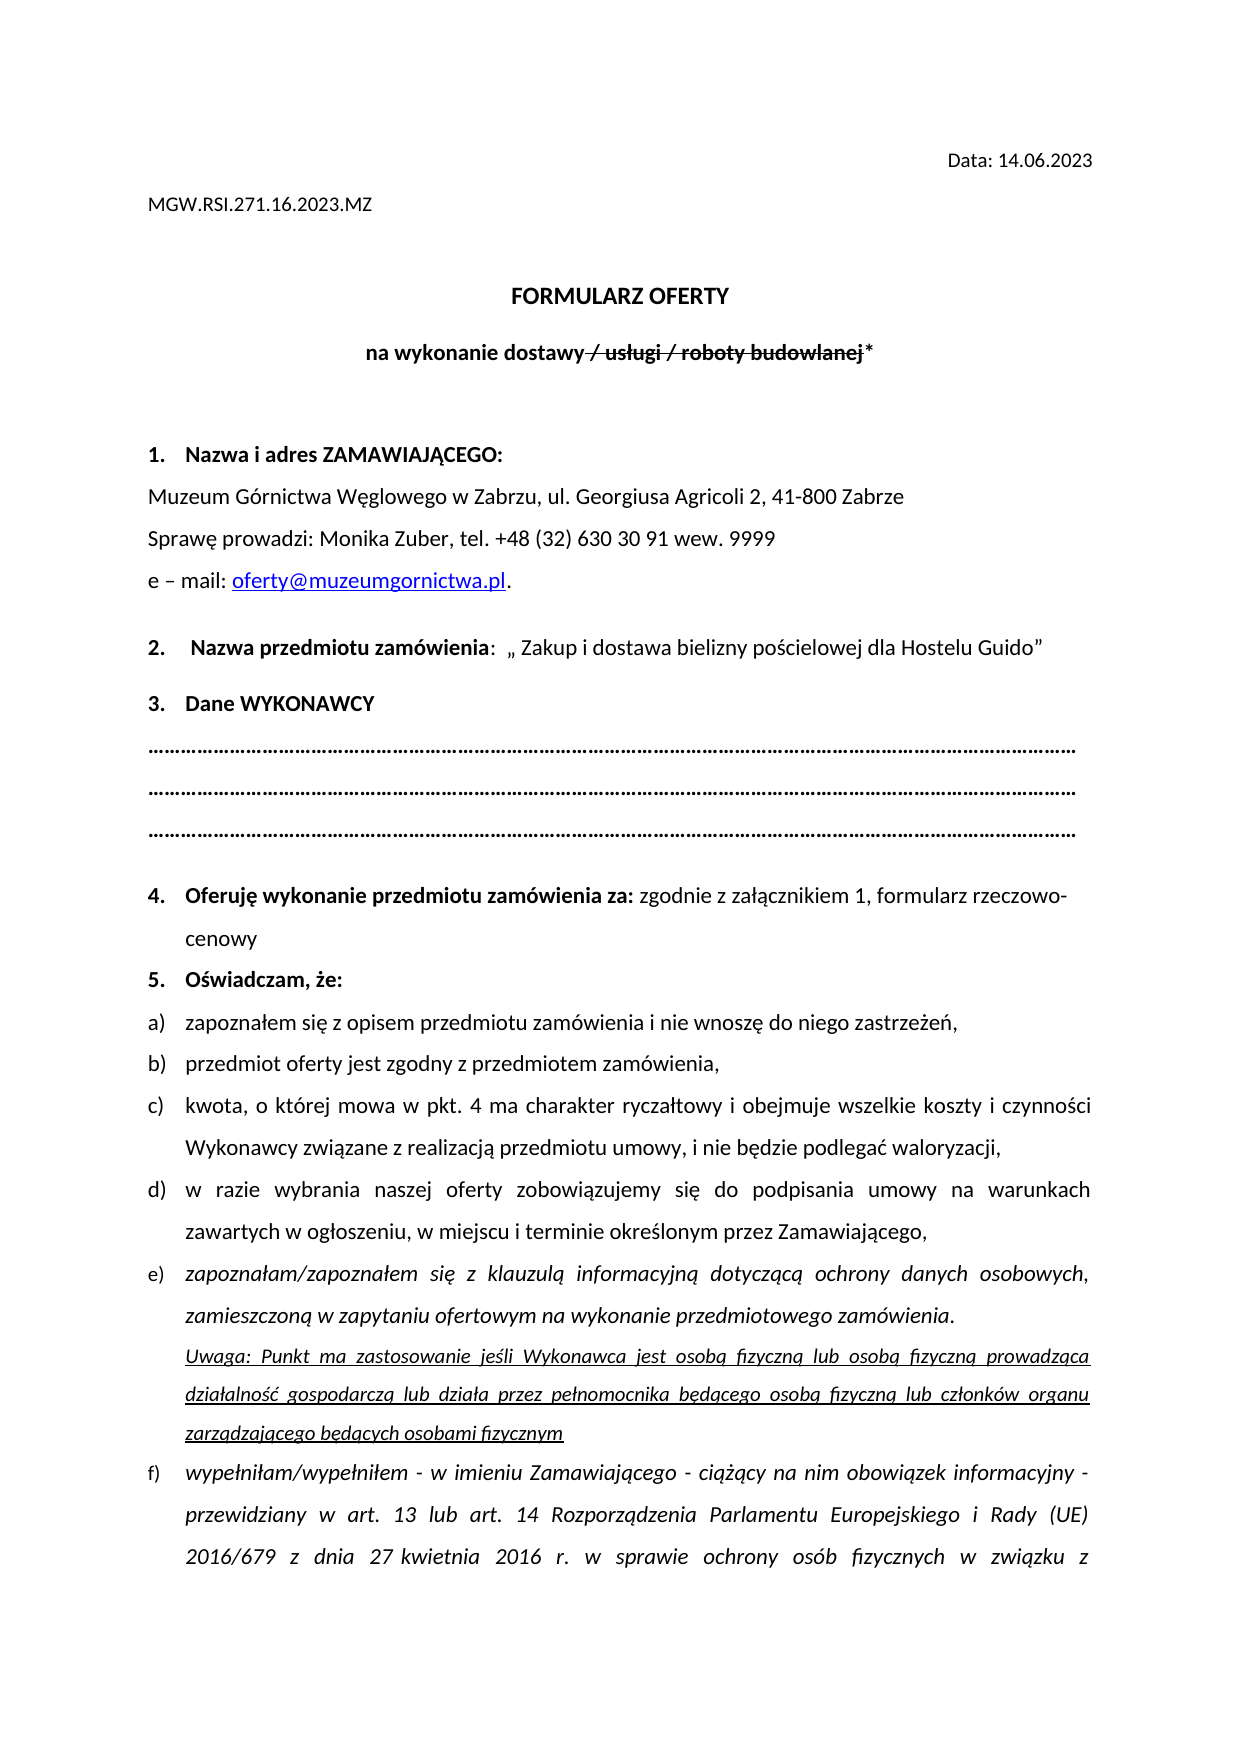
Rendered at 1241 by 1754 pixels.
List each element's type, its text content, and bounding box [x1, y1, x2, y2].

list Dane WYKONAWCY [148, 689, 1093, 717]
text FORMULARZ OFERTY [148, 280, 1093, 310]
list Oferuję wykonanie przedmiotu zamówienia za: zgodnie z załącznikiem 1, formularz rzeczowo- cenowy [148, 882, 1093, 952]
text Muzeum Górnictwa Węglowego w Zabrzu, ul. Georgiusa Agricoli 2, 41-800 Zabrze [148, 482, 1093, 510]
text MGW.RSI.271.16.2023.MZ [148, 192, 1093, 217]
list kwota, o której mowa w pkt. 4 ma charakter ryczałtowy i obejmuje wszelkie koszty i czynności Wykonawcy związane z realizacją przedmiotu umowy, i nie będzie podlegać waloryzacji, [148, 1092, 1093, 1162]
list Nazwa i adres ZAMAWIAJĄCEGO: [148, 440, 1093, 468]
text ……………………………………………………………………………………………………………………………………………………… [148, 773, 1093, 801]
text e – mail: oferty@muzeumgornictwa.pl. [148, 566, 1093, 594]
list zapoznałam/zapoznałem się z klauzulą informacyjną dotyczącą ochrony danych osobowych, zamieszczoną w zapytaniu ofertowym na wykonanie przedmiotowego zamówienia. [148, 1259, 1093, 1329]
list zapoznałem się z opisem przedmiotu zamówienia i nie wnoszę do niego zastrzeżeń, [148, 1008, 1093, 1036]
text ……………………………………………………………………………………………………………………………………………………… [148, 815, 1093, 843]
list Nazwa przedmiotu zamówienia: „ Zakup i dostawa bielizny pościelowej dla Hostelu Guido” [148, 633, 1093, 661]
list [148, 1458, 1093, 1570]
list Oświadczam, że: [148, 966, 1093, 994]
list w razie wybrania naszej oferty zobowiązujemy się do podpisania umowy na warunkach zawartych w ogłoszeniu, w miejscu i terminie określonym przez Zamawiającego, [148, 1176, 1093, 1246]
text ……………………………………………………………………………………………………………………………………………………… [148, 731, 1093, 759]
text na wykonanie dostawy / usługi / roboty budowlanej* [148, 338, 1093, 366]
text Sprawę prowadzi: Monika Zuber, tel. +48 (32) 630 30 91 wew. 9999 [148, 524, 1093, 552]
list przedmiot oferty jest zgodny z przedmiotem zamówienia, [148, 1049, 1093, 1078]
text Uwaga: Punkt ma zastosowanie jeśli Wykonawca jest osobą fizyczną lub osobą fizyczną prowadząca działalność gospodarczą lub działa przez pełnomocnika będącego osobą fizyczną lub członków organu zarządzającego będących osobami fizycznym [185, 1343, 1093, 1445]
text Data: 14.06.2023 [148, 148, 1093, 173]
